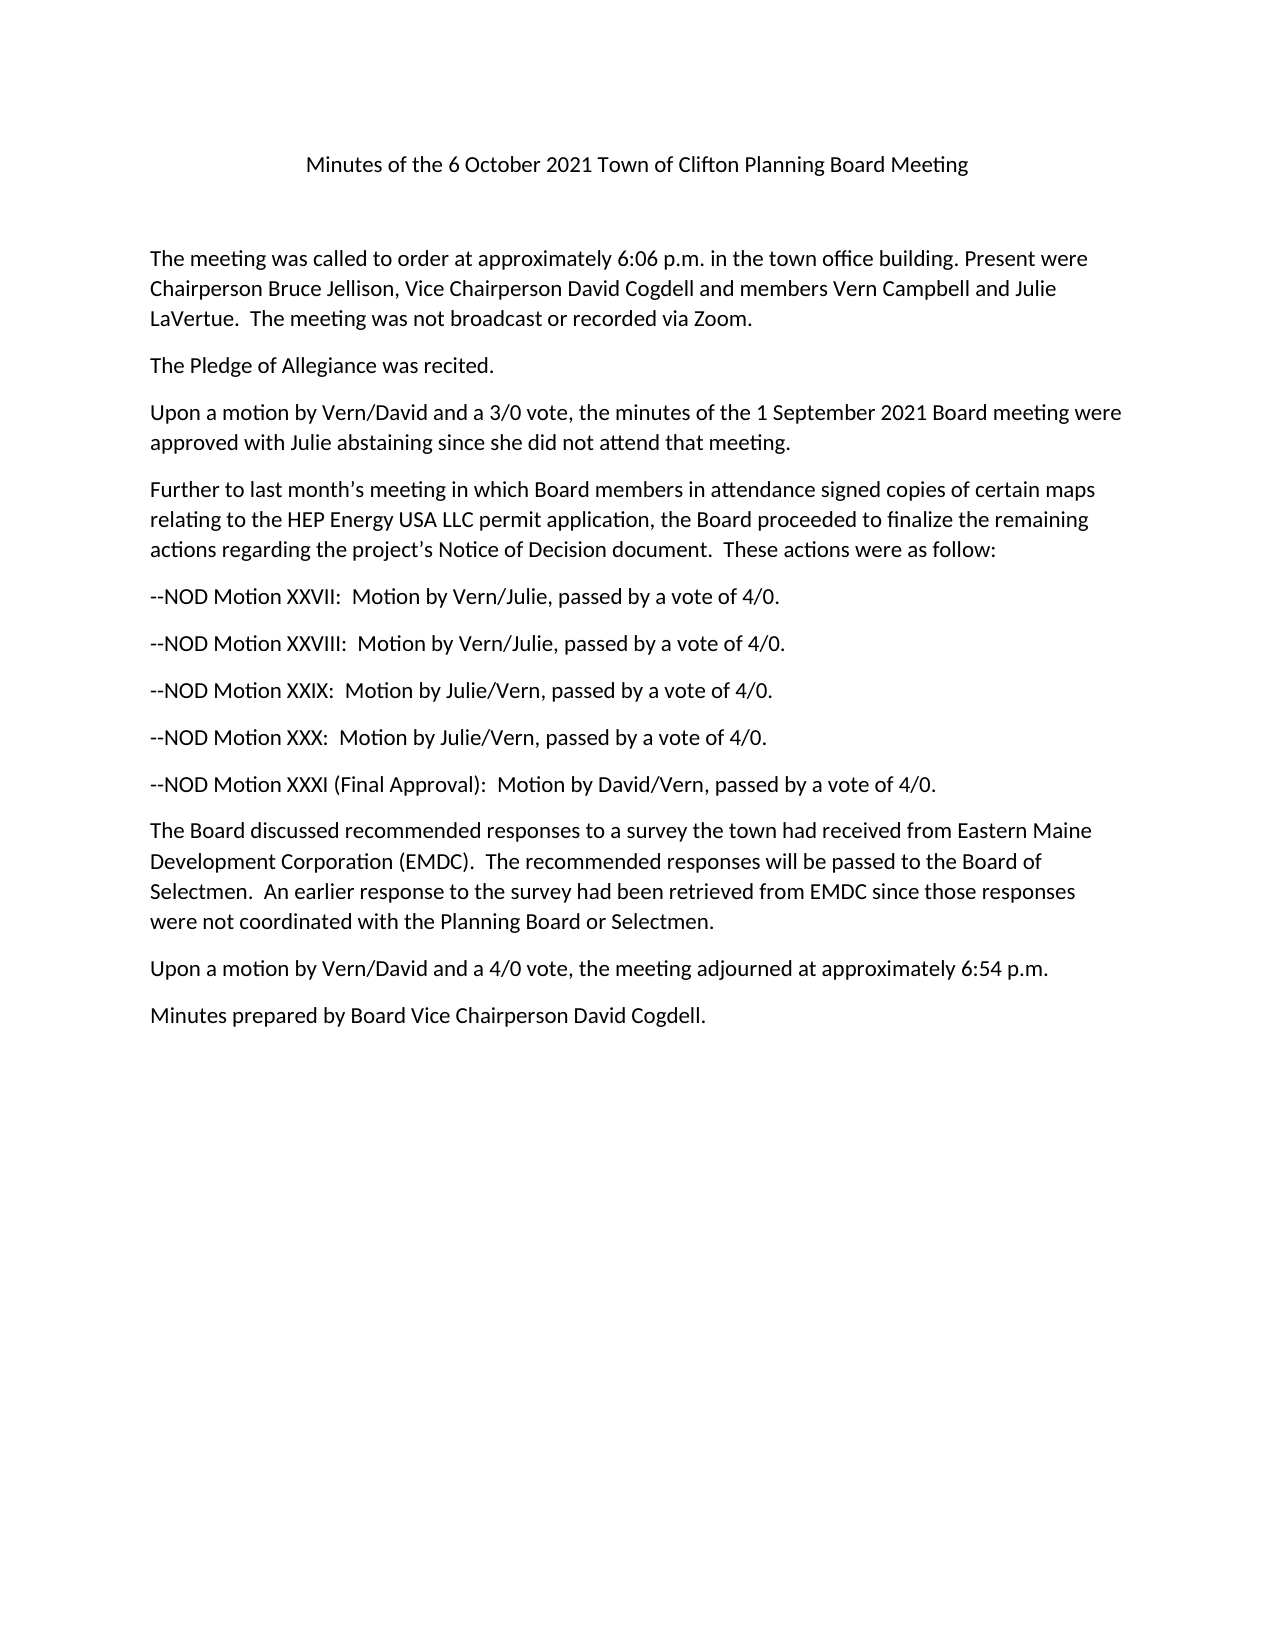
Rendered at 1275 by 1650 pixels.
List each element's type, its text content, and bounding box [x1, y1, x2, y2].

text --NOD Motion XXX: Motion by Julie/Vern, passed by a vote of 4/0. [150, 723, 1125, 751]
text The meeting was called to order at approximately 6:06 p.m. in the town office building. Present were Chairperson Bruce Jellison, Vice Chairperson David Cogdell and members Vern Campbell and Julie LaVertue. The meeting was not broadcast or recorded via Zoom. [150, 244, 1125, 332]
text --NOD Motion XXVIII: Motion by Vern/Julie, passed by a vote of 4/0. [150, 629, 1125, 657]
text Upon a motion by Vern/David and a 3/0 vote, the minutes of the 1 September 2021 Board meeting were approved with Julie abstaining since she did not attend that meeting. [150, 398, 1125, 456]
text Minutes prepared by Board Vice Chairperson David Cogdell. [150, 1001, 1125, 1029]
text --NOD Motion XXXI (Final Approval): Motion by David/Vern, passed by a vote of 4/0. [150, 770, 1125, 798]
text --NOD Motion XXVII: Motion by Vern/Julie, passed by a vote of 4/0. [150, 582, 1125, 610]
text Upon a motion by Vern/David and a 4/0 vote, the meeting adjourned at approximately 6:54 p.m. [150, 954, 1125, 982]
text The Pledge of Allegiance was recited. [150, 351, 1125, 379]
text Minutes of the 6 October 2021 Town of Clifton Planning Board Meeting [150, 150, 1125, 178]
text --NOD Motion XXIX: Motion by Julie/Vern, passed by a vote of 4/0. [150, 676, 1125, 704]
text The Board discussed recommended responses to a survey the town had received from Eastern Maine Development Corporation (EMDC). The recommended responses will be passed to the Board of Selectmen. An earlier response to the survey had been retrieved from EMDC since those responses were not coordinated with the Planning Board or Selectmen. [150, 817, 1125, 935]
text Further to last month’s meeting in which Board members in attendance signed copies of certain maps relating to the HEP Energy USA LLC permit application, the Board proceeded to finalize the remaining actions regarding the project’s Notice of Decision document. These actions were as follow: [150, 475, 1125, 563]
